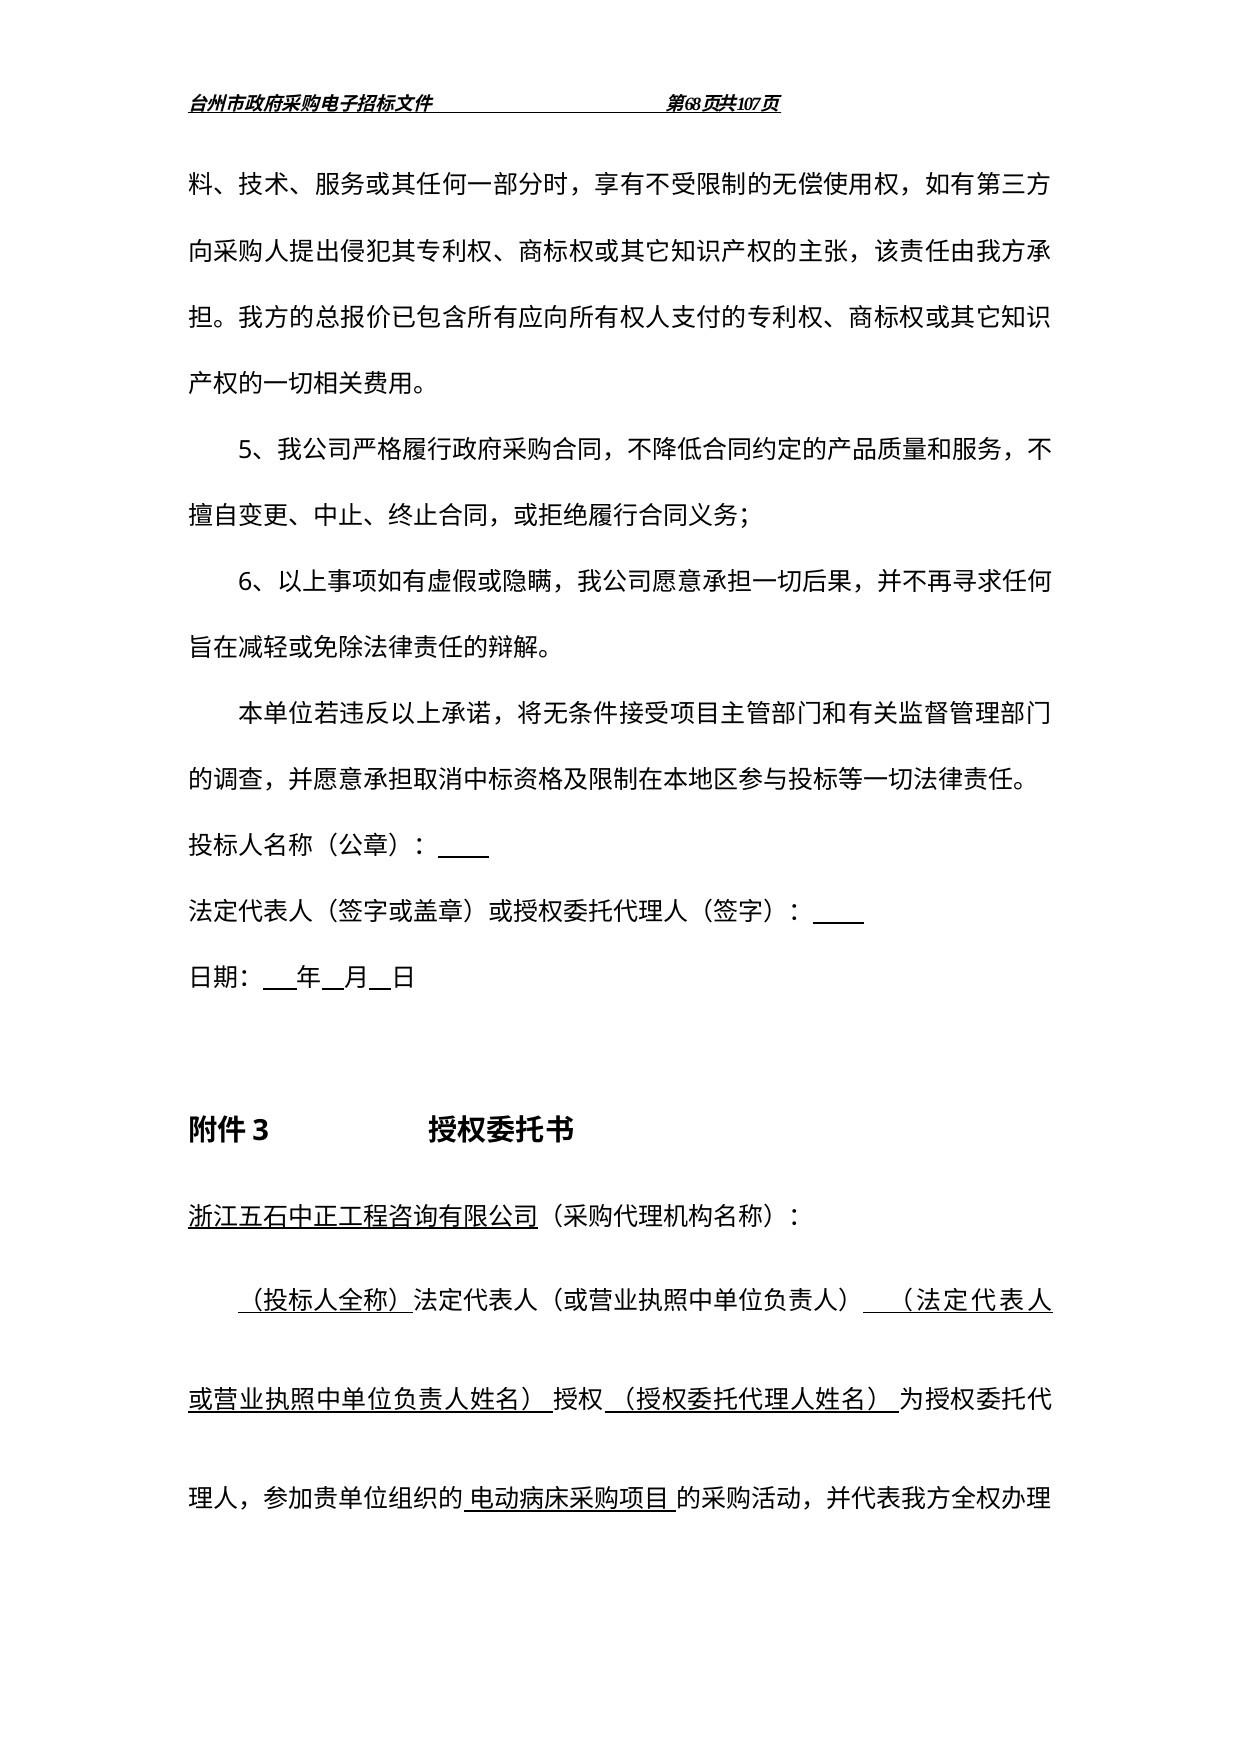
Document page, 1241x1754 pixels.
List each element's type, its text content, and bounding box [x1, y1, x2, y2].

text 浙江五石中正工程咨询有限公司（采购代理机构名称）： [188, 1182, 1052, 1248]
text 投标人名称（公章）： [188, 810, 1052, 876]
text 法定代表人（签字或盖章）或授权委托代理人（签字）： [188, 876, 1052, 942]
text 日期： 年 月 日 [188, 942, 1052, 1008]
text 5、我公司严格履行政府采购合同，不降低合同约定的产品质量和服务，不擅自变更、中止、终止合同，或拒绝履行合同义务； [188, 414, 1052, 546]
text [188, 150, 1052, 414]
text 本单位若违反以上承诺，将无条件接受项目主管部门和有关监督管理部门的调查，并愿意承担取消中标资格及限制在本地区参与投标等一切法律责任。 [188, 678, 1052, 810]
text 6、以上事项如有虚假或隐瞒，我公司愿意承担一切后果，并不再寻求任何旨在减轻或免除法律责任的辩解。 [188, 546, 1052, 678]
text 附件3 授权委托书 [188, 1094, 1052, 1160]
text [188, 1266, 1052, 1530]
